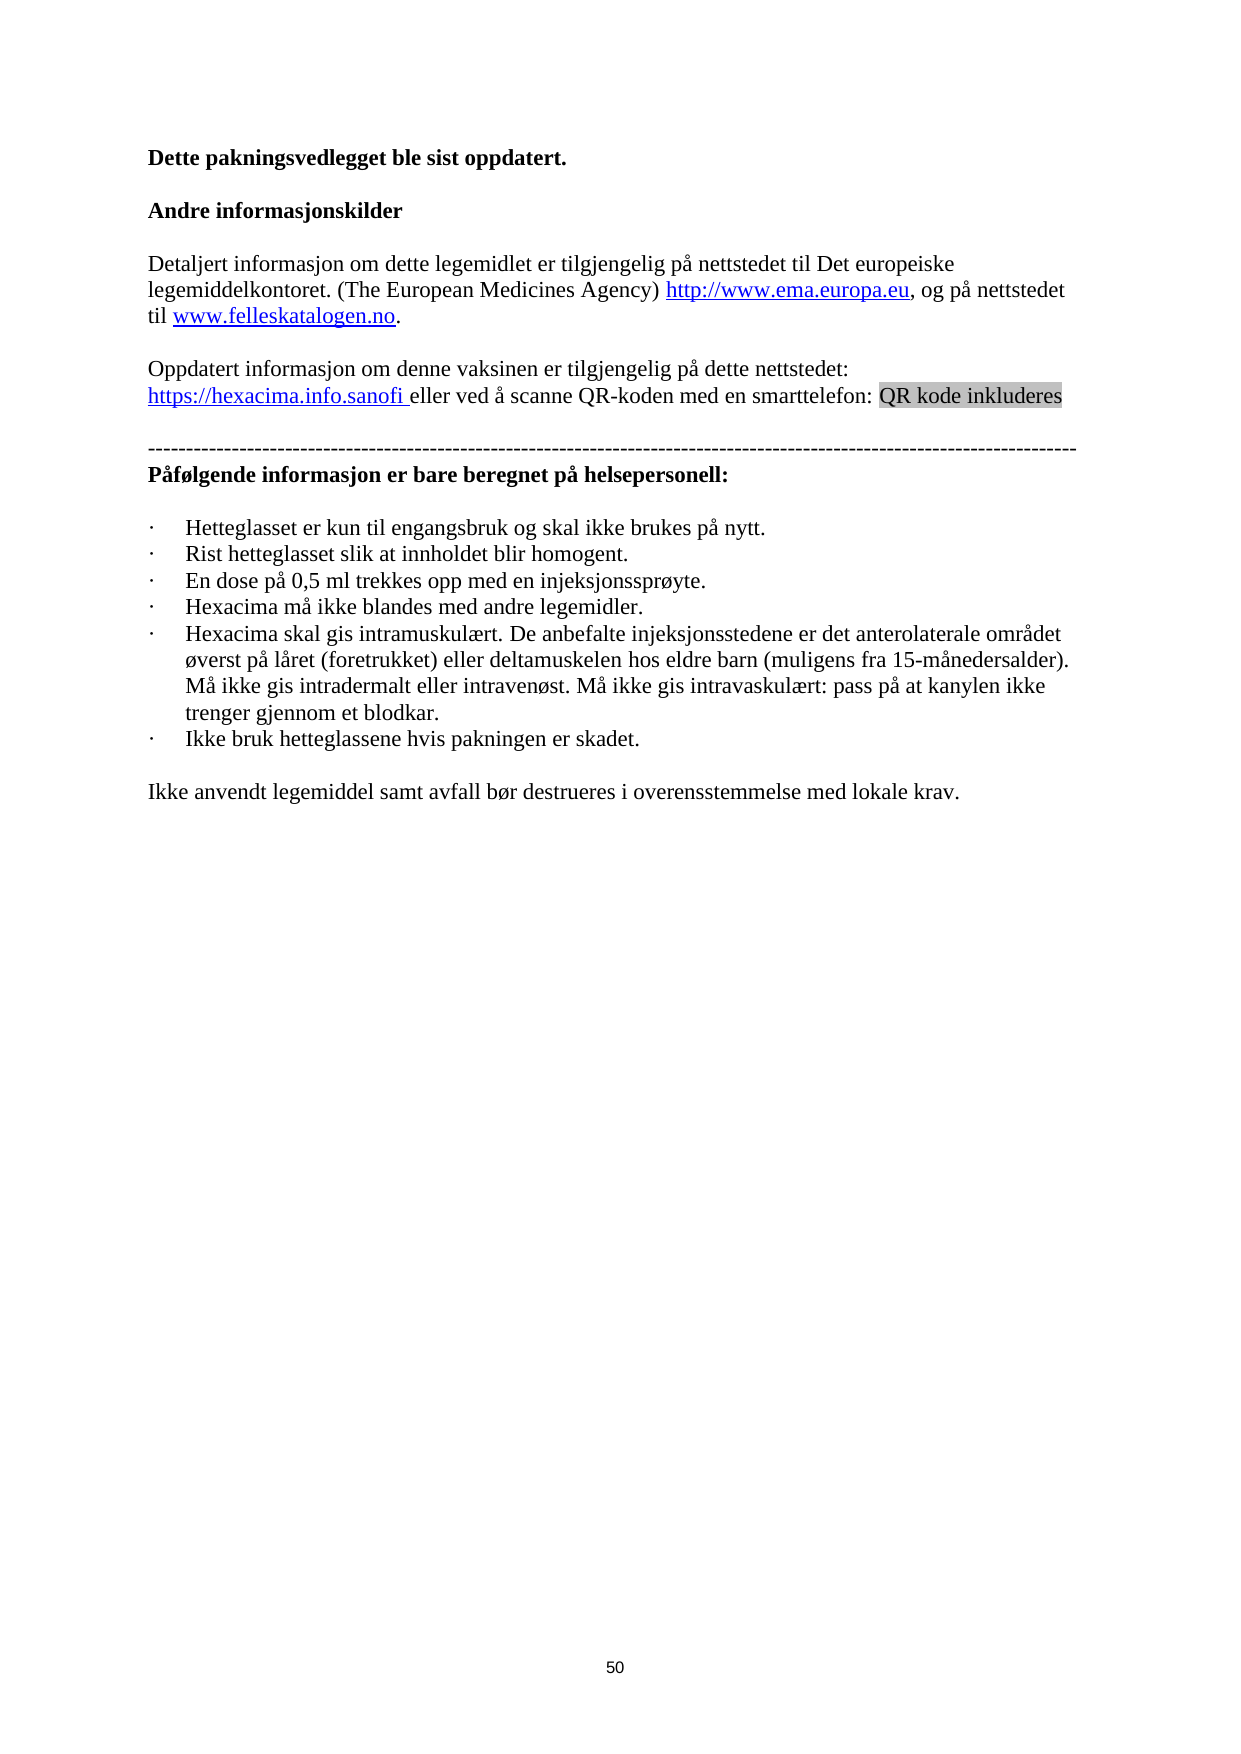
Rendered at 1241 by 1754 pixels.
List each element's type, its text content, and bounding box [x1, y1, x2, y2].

text Ikke anvendt legemiddel samt avfall bør destrueres i overensstemmelse med lokale krav. [148, 778, 1092, 804]
text Dette pakningsvedlegget ble sist oppdatert. [148, 144, 1092, 171]
list Hetteglasset er kun til engangsbruk og skal ikke brukes på nytt. [148, 514, 1092, 541]
text Detaljert informasjon om dette legemidlet er tilgjengelig på nettstedet til Det europeiske legemiddelkontoret. (The European Medicines Agency) http://www.ema.europa.eu, og på nettstedet til www.felleskatalogen.no. [148, 250, 1092, 329]
list Hexacima må ikke blandes med andre legemidler. [148, 593, 1092, 619]
text -------------------------------------------------------------------------------------------------------------------------- [148, 434, 1092, 461]
text Andre informasjonskilder [148, 197, 1087, 223]
text Oppdatert informasjon om denne vaksinen er tilgjengelig på dette nettstedet: https://hexacima.info.sanofi eller ved å scanne QR-koden med en smarttelefon: QR kode inkluderes [148, 355, 1092, 408]
list Rist hetteglasset slik at innholdet blir homogent. [148, 541, 1092, 567]
text Påfølgende informasjon er bare beregnet på helsepersonell: [148, 461, 1092, 488]
list Ikke bruk hetteglassene hvis pakningen er skadet. [148, 725, 1092, 751]
list En dose på 0,5 ml trekkes opp med en injeksjonssprøyte. [148, 567, 1092, 593]
list Hexacima skal gis intramuskulært. De anbefalte injeksjonsstedene er det anterolaterale området øverst på låret (foretrukket) eller deltamuskelen hos eldre barn (muligens fra 15-månedersalder). Må ikke gis intradermalt eller intravenøst. Må ikke gis intravaskulært: pass på at kanylen ikke trenger gjennom et blodkar. [148, 619, 1092, 725]
